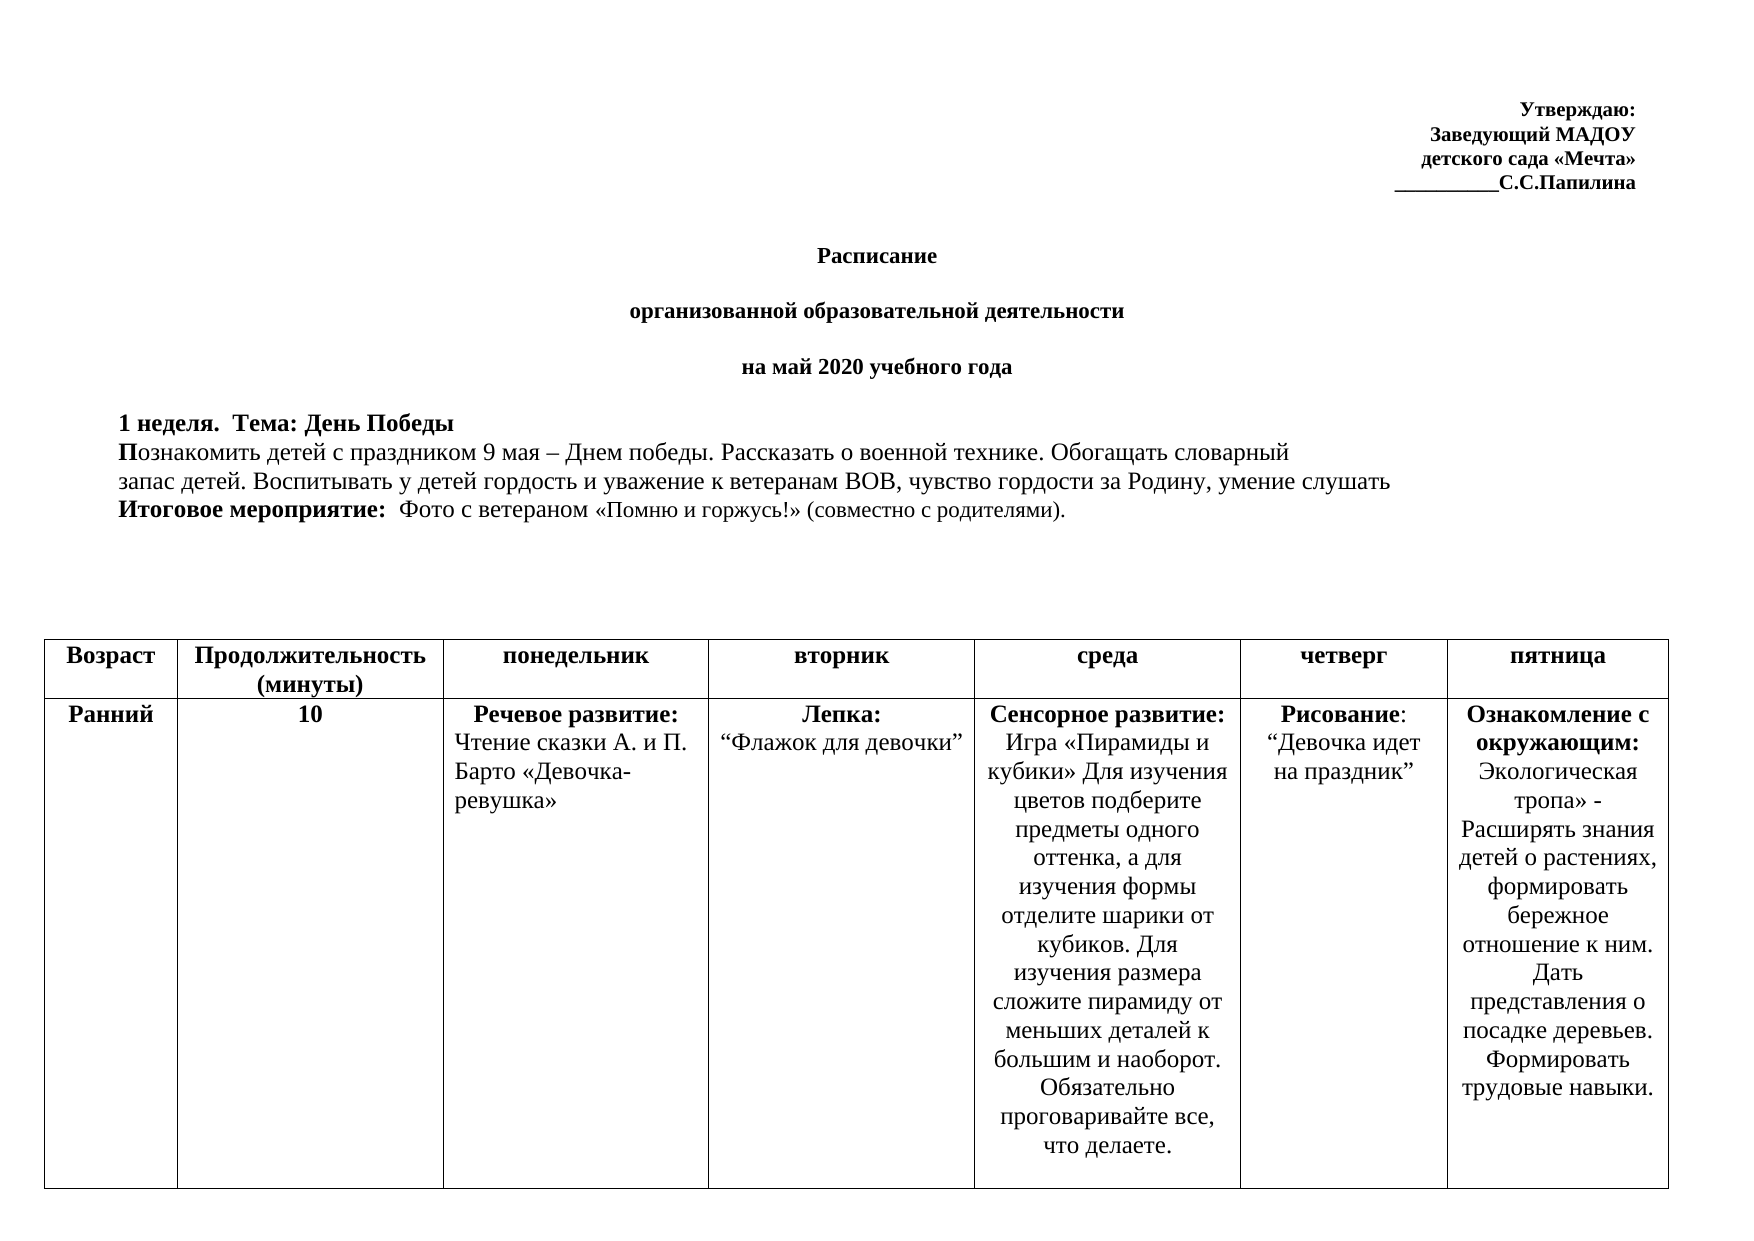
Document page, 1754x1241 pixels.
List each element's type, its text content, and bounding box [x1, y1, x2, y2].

table_cell 10 [178, 699, 443, 1187]
text на май 2020 учебного года [118, 353, 1636, 379]
text Заведующий МАДОУ [783, 121, 1636, 146]
table_header пятница [1448, 640, 1668, 698]
table_cell Ознакомление с окружающим: Экологическая тропа» - Расширять знания детей о растениях, формировать бережное отношение к ним. Дать представления о посадке деревьев. Формировать трудовые навыки. [1448, 699, 1668, 1187]
table_cell Рисование: “Девочка идет на праздник” [1241, 699, 1447, 1187]
table_cell Речевое развитие: Чтение сказки А. и П. Барто «Девочка-ревушка» [444, 699, 708, 1187]
text __________С.С.Папилина [783, 169, 1636, 194]
table_cell Ранний [45, 699, 177, 1187]
table_cell Лепка: “Флажок для девочки” [709, 699, 974, 1187]
table_header понедельник [444, 640, 708, 698]
text детского сада «Мечта» [783, 146, 1636, 169]
text Познакомить детей с праздником 9 мая – Днем победы. Рассказать о военной технике. Обогащать словарный запас детей. Воспитывать у детей гордость и уважение к ветеранам ВОВ, чувство гордости за Родину, умение слушать [118, 437, 1636, 494]
table_cell Сенсорное развитие: Игра «Пирамиды и кубики» Для изучения цветов подберите предметы одного оттенка, а для изучения формы отделите шарики от кубиков. Для изучения размера сложите пирамиду от меньших деталей к большим и наоборот. Обязательно проговаривайте все, что делаете. [975, 699, 1240, 1187]
text 1 неделя. Тема: День Победы [118, 408, 1636, 437]
table_header среда [975, 640, 1240, 698]
table_header Продолжительность (минуты) [178, 640, 443, 698]
text организованной образовательной деятельности [118, 297, 1636, 324]
table_header Возраст [45, 640, 177, 698]
table_header четверг [1241, 640, 1447, 698]
text Расписание [118, 242, 1636, 268]
text Итоговое мероприятие: Фото с ветераном «Помню и горжусь!» (совместно с родителями). [118, 494, 1636, 523]
text Утверждаю: [118, 97, 1636, 121]
table_header вторник [709, 640, 974, 698]
